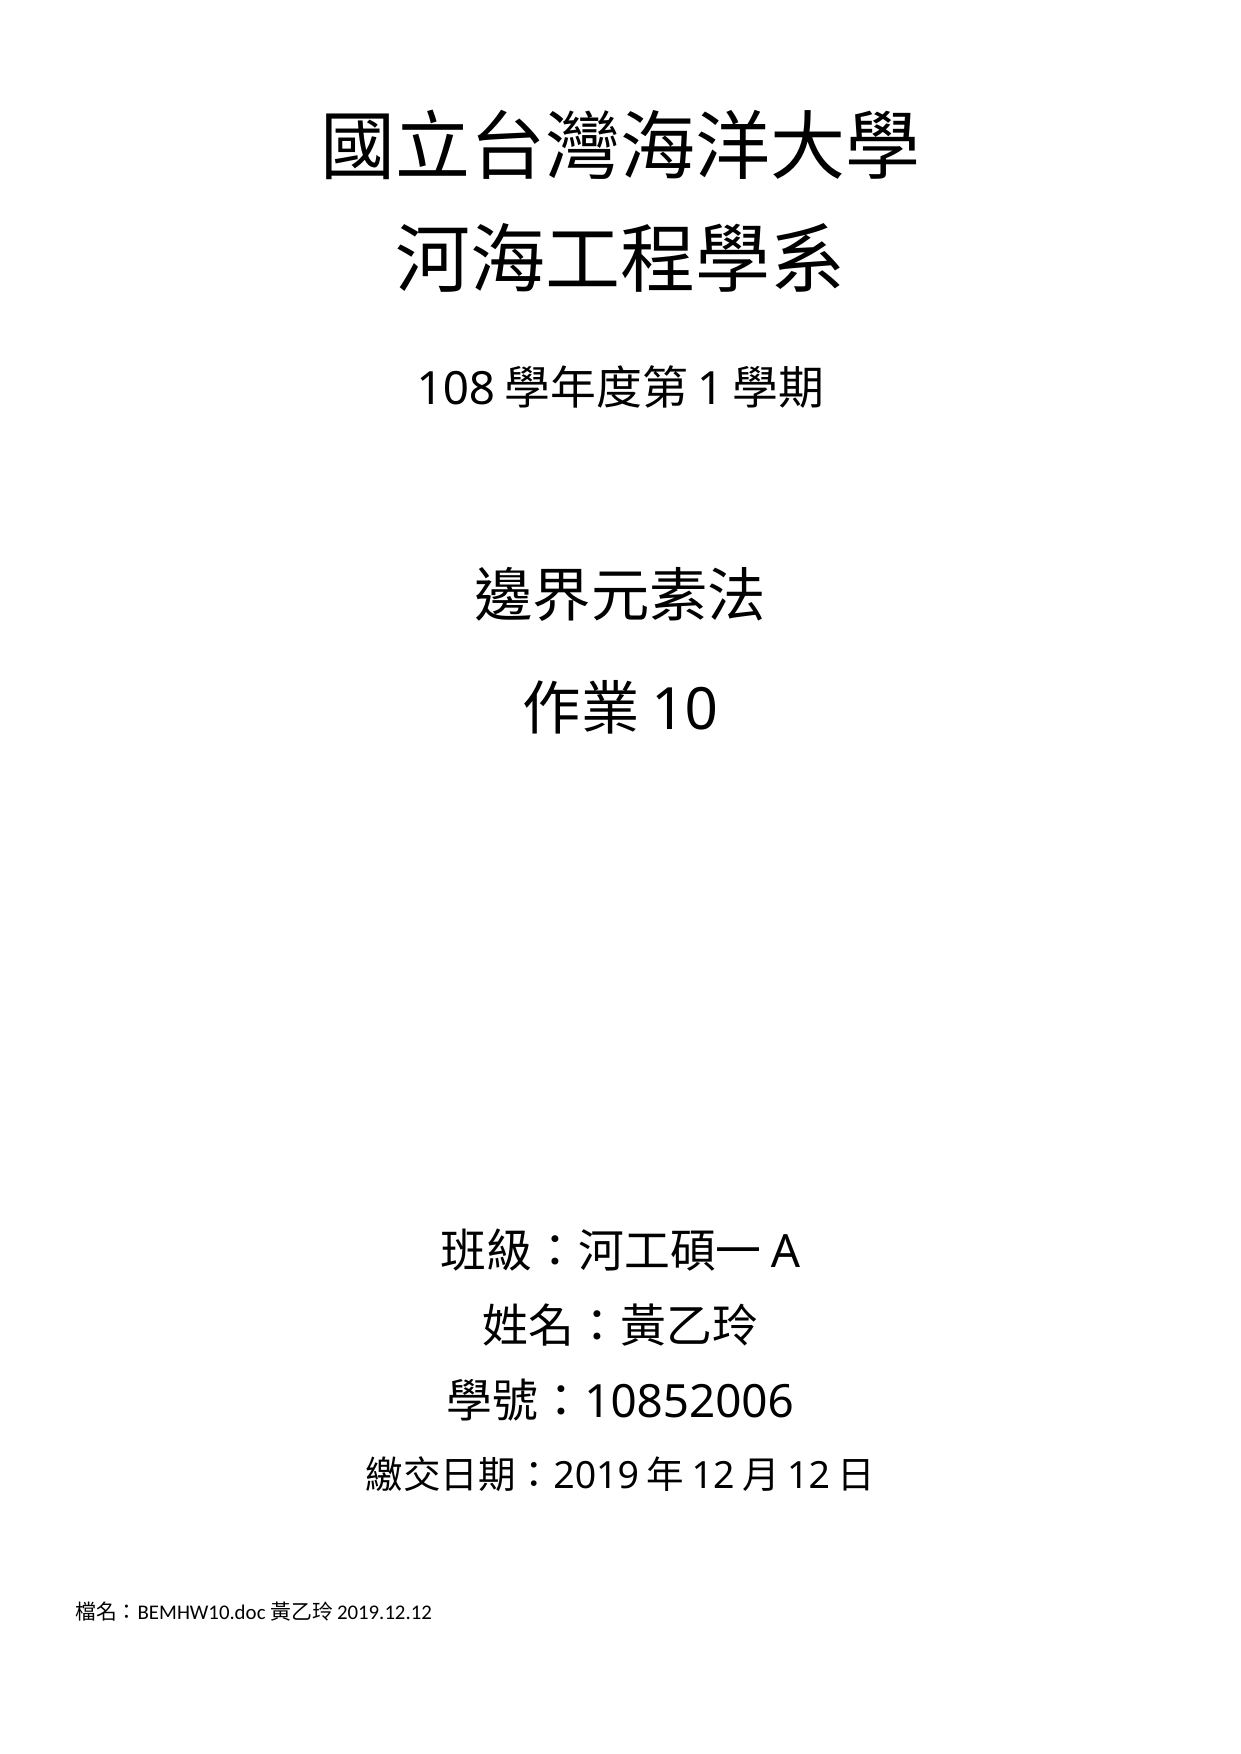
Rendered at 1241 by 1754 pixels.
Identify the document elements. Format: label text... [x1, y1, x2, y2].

text 國立台灣海洋大學 [75, 85, 1165, 197]
text 姓名：黃乙玲 [75, 1285, 1165, 1360]
text 108學年度第1學期 [75, 347, 1165, 422]
text 作業10 [75, 647, 1165, 760]
text 繳交日期：2019年12月12日 [75, 1435, 1165, 1510]
text 邊界元素法 [75, 535, 1165, 647]
text 河海工程學系 [75, 197, 1165, 310]
text 班級：河工碩一A [75, 1210, 1165, 1285]
text 學號：10852006 [75, 1360, 1165, 1435]
